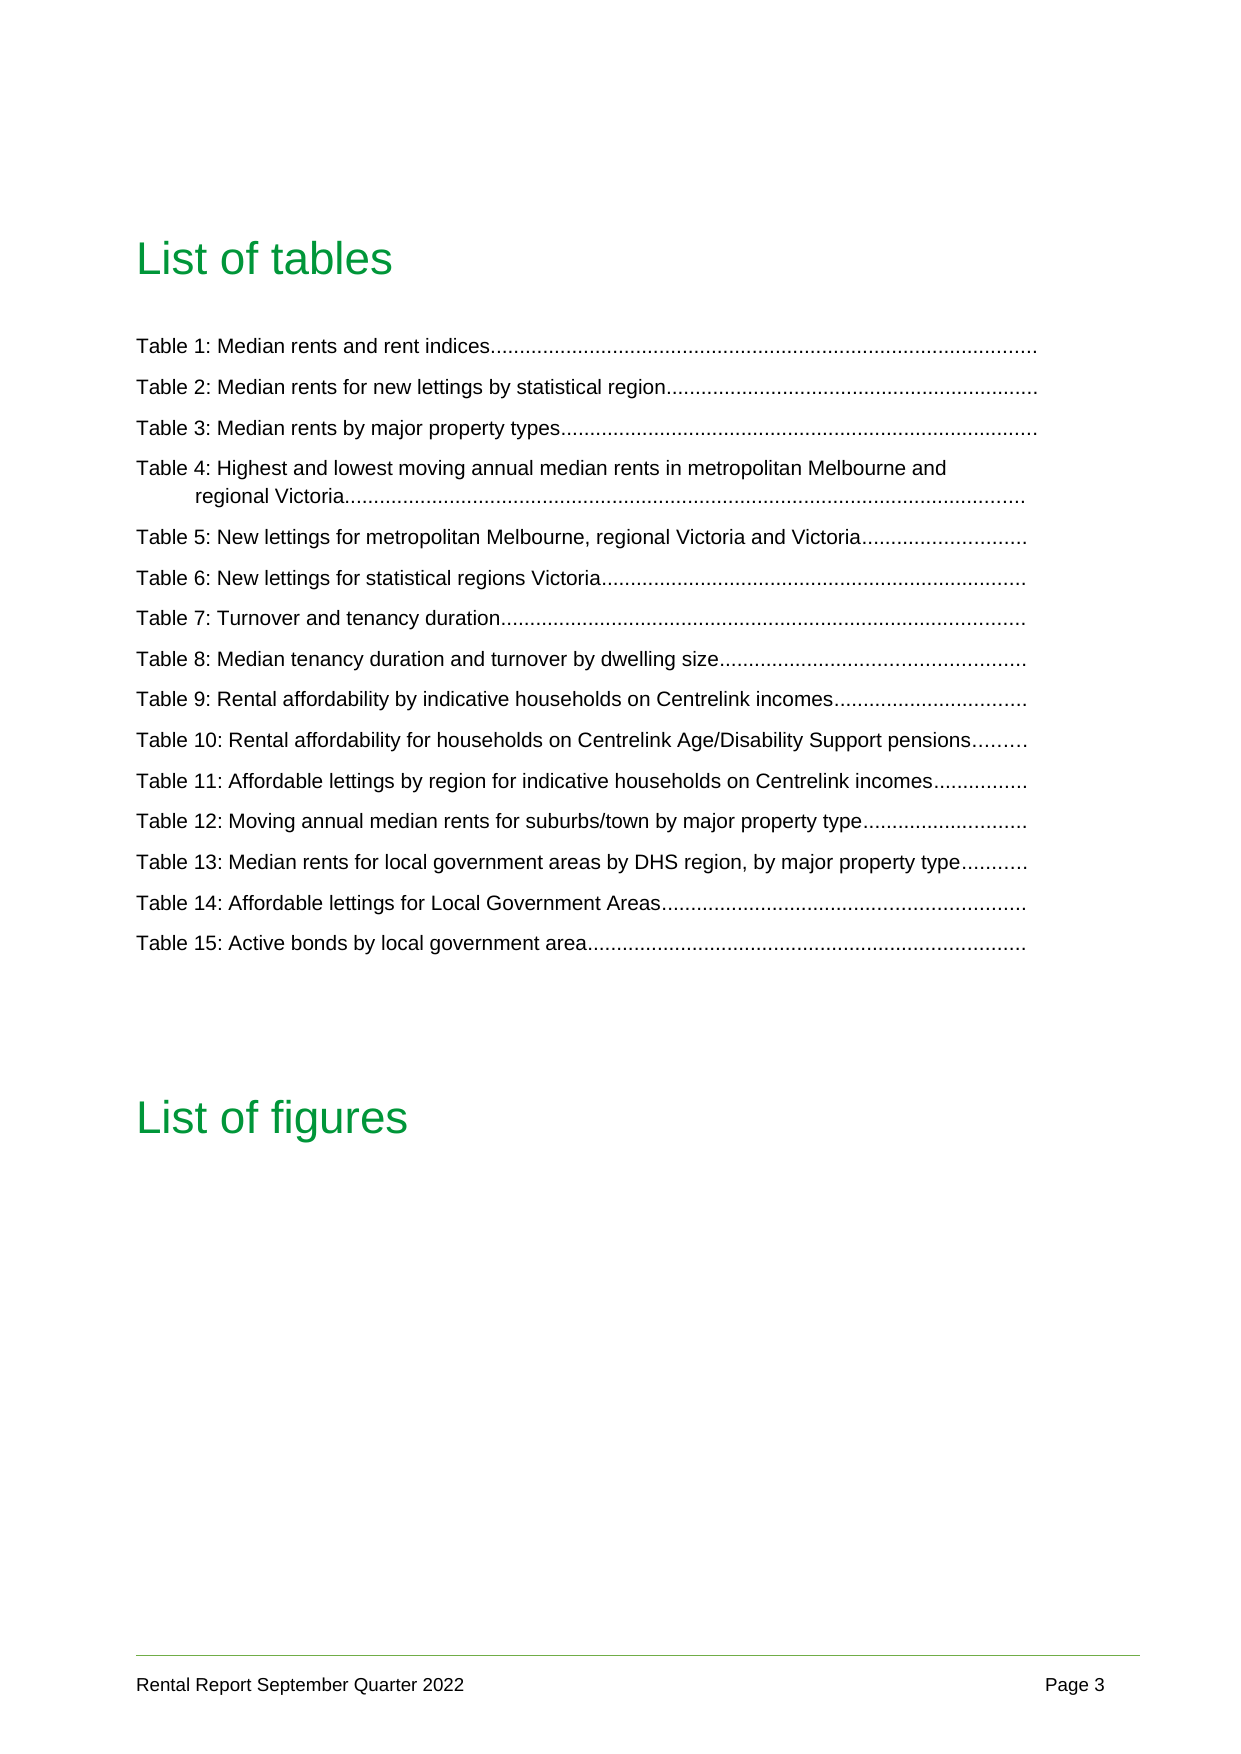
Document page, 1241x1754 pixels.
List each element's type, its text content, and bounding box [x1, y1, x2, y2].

text Table 1: Median rents and rent indices 6 [136, 330, 986, 358]
text Table 6: New lettings for statistical regions Victoria 12 [136, 561, 986, 589]
text Table 11: Affordable lettings by region for indicative households on Centrelink incomes 20 [136, 764, 986, 792]
text Table 10: Rental affordability for households on Centrelink Age/Disability Support pensions 19 [136, 724, 986, 752]
subtitle List of tables [136, 231, 1104, 284]
text Table 3: Median rents by major property types 8 [136, 411, 986, 439]
text Table 4: Highest and lowest moving annual median rents in metropolitan Melbourne and regional Victoria 11 [136, 452, 986, 508]
text Table 9: Rental affordability by indicative households on Centrelink incomes 19 [136, 683, 986, 711]
text Table 2: Median rents for new lettings by statistical region 7 [136, 371, 986, 399]
text Table 15: Active bonds by local government area 36 [136, 927, 986, 955]
text Table 14: Affordable lettings for Local Government Areas 33 [136, 886, 986, 914]
subtitle List of figures [136, 1090, 1104, 1143]
text Table 7: Turnover and tenancy duration 15 [136, 602, 986, 630]
text Table 12: Moving annual median rents for suburbs/town by major property type 22 [136, 805, 986, 833]
text Table 5: New lettings for metropolitan Melbourne, regional Victoria and Victoria 12 [136, 521, 986, 549]
text Table 13: Median rents for local government areas by DHS region, by major property type 29 [136, 846, 986, 874]
text Table 8: Median tenancy duration and turnover by dwelling size 15 [136, 642, 986, 671]
